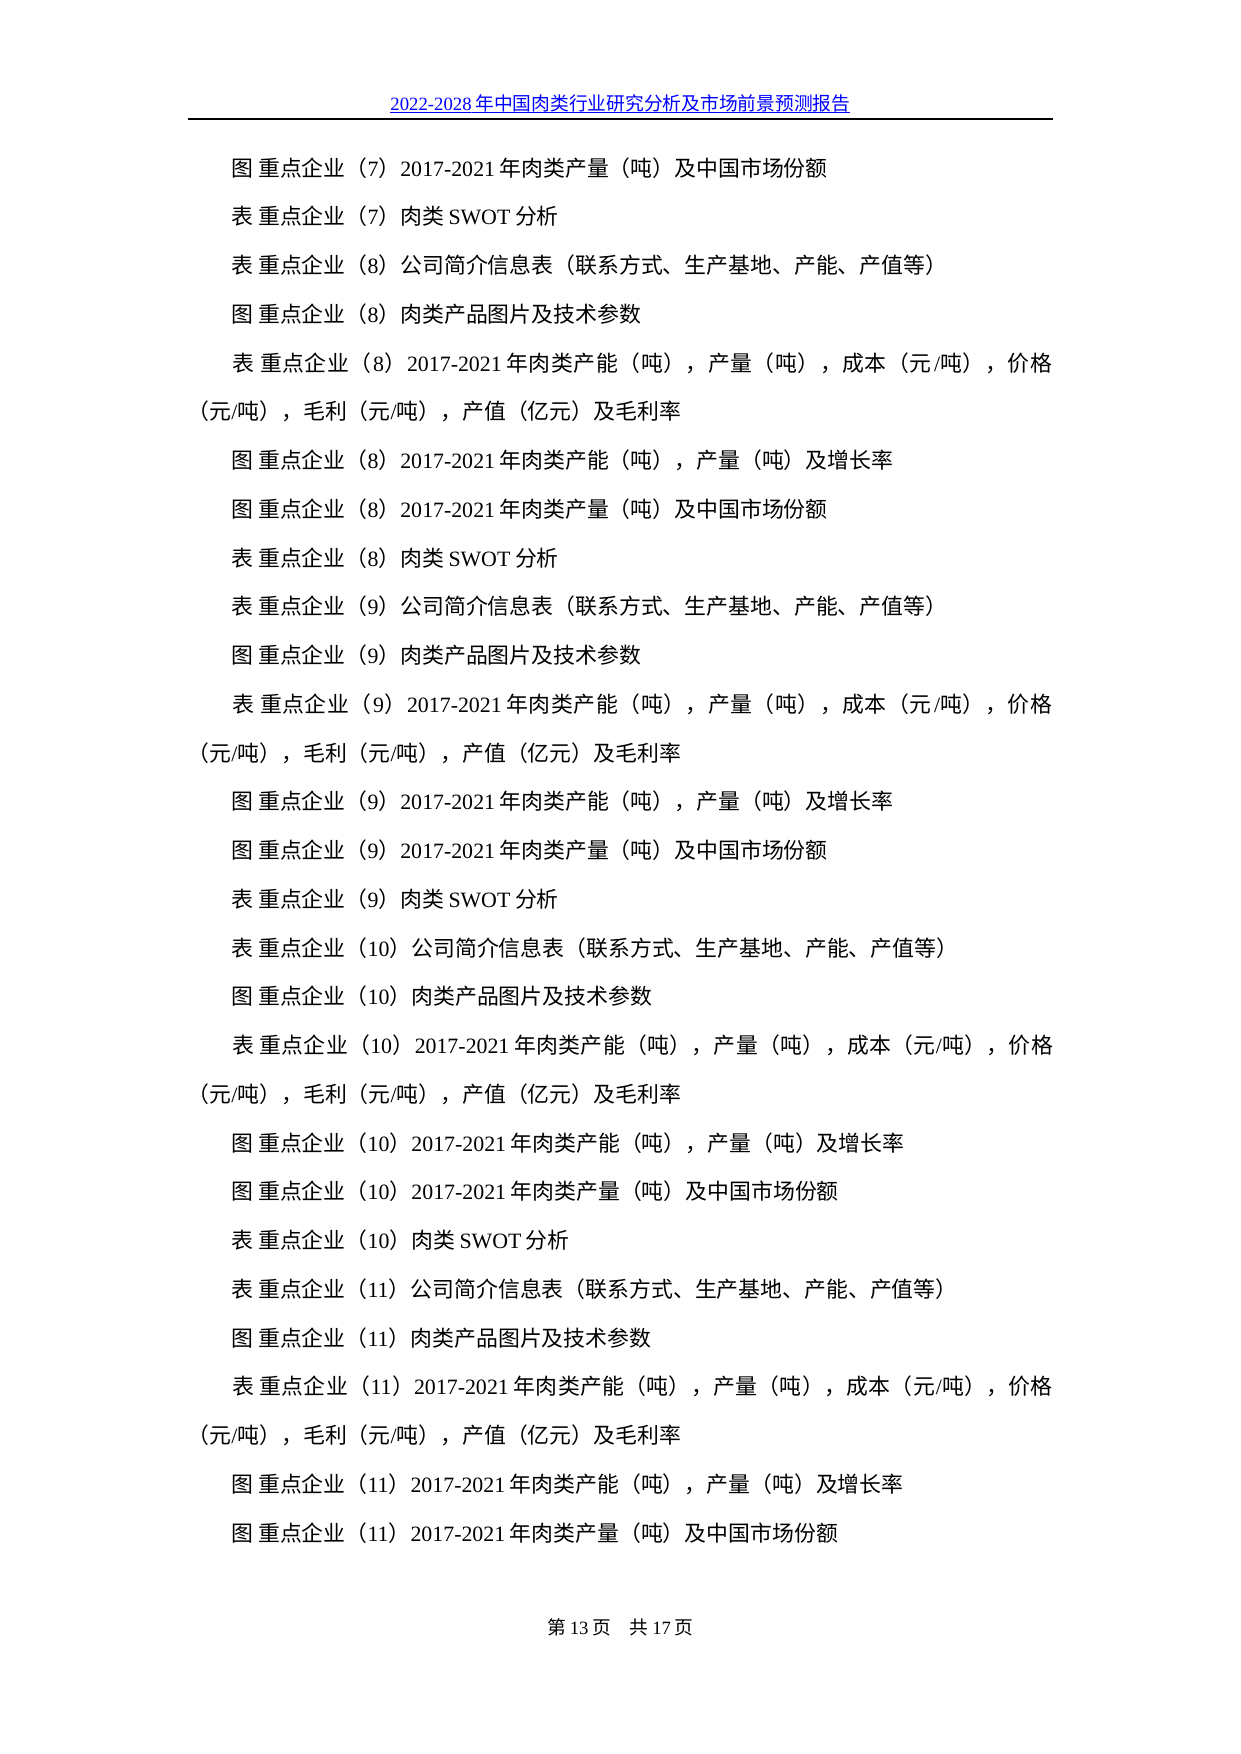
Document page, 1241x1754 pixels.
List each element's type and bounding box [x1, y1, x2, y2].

text [187, 150, 1053, 1548]
